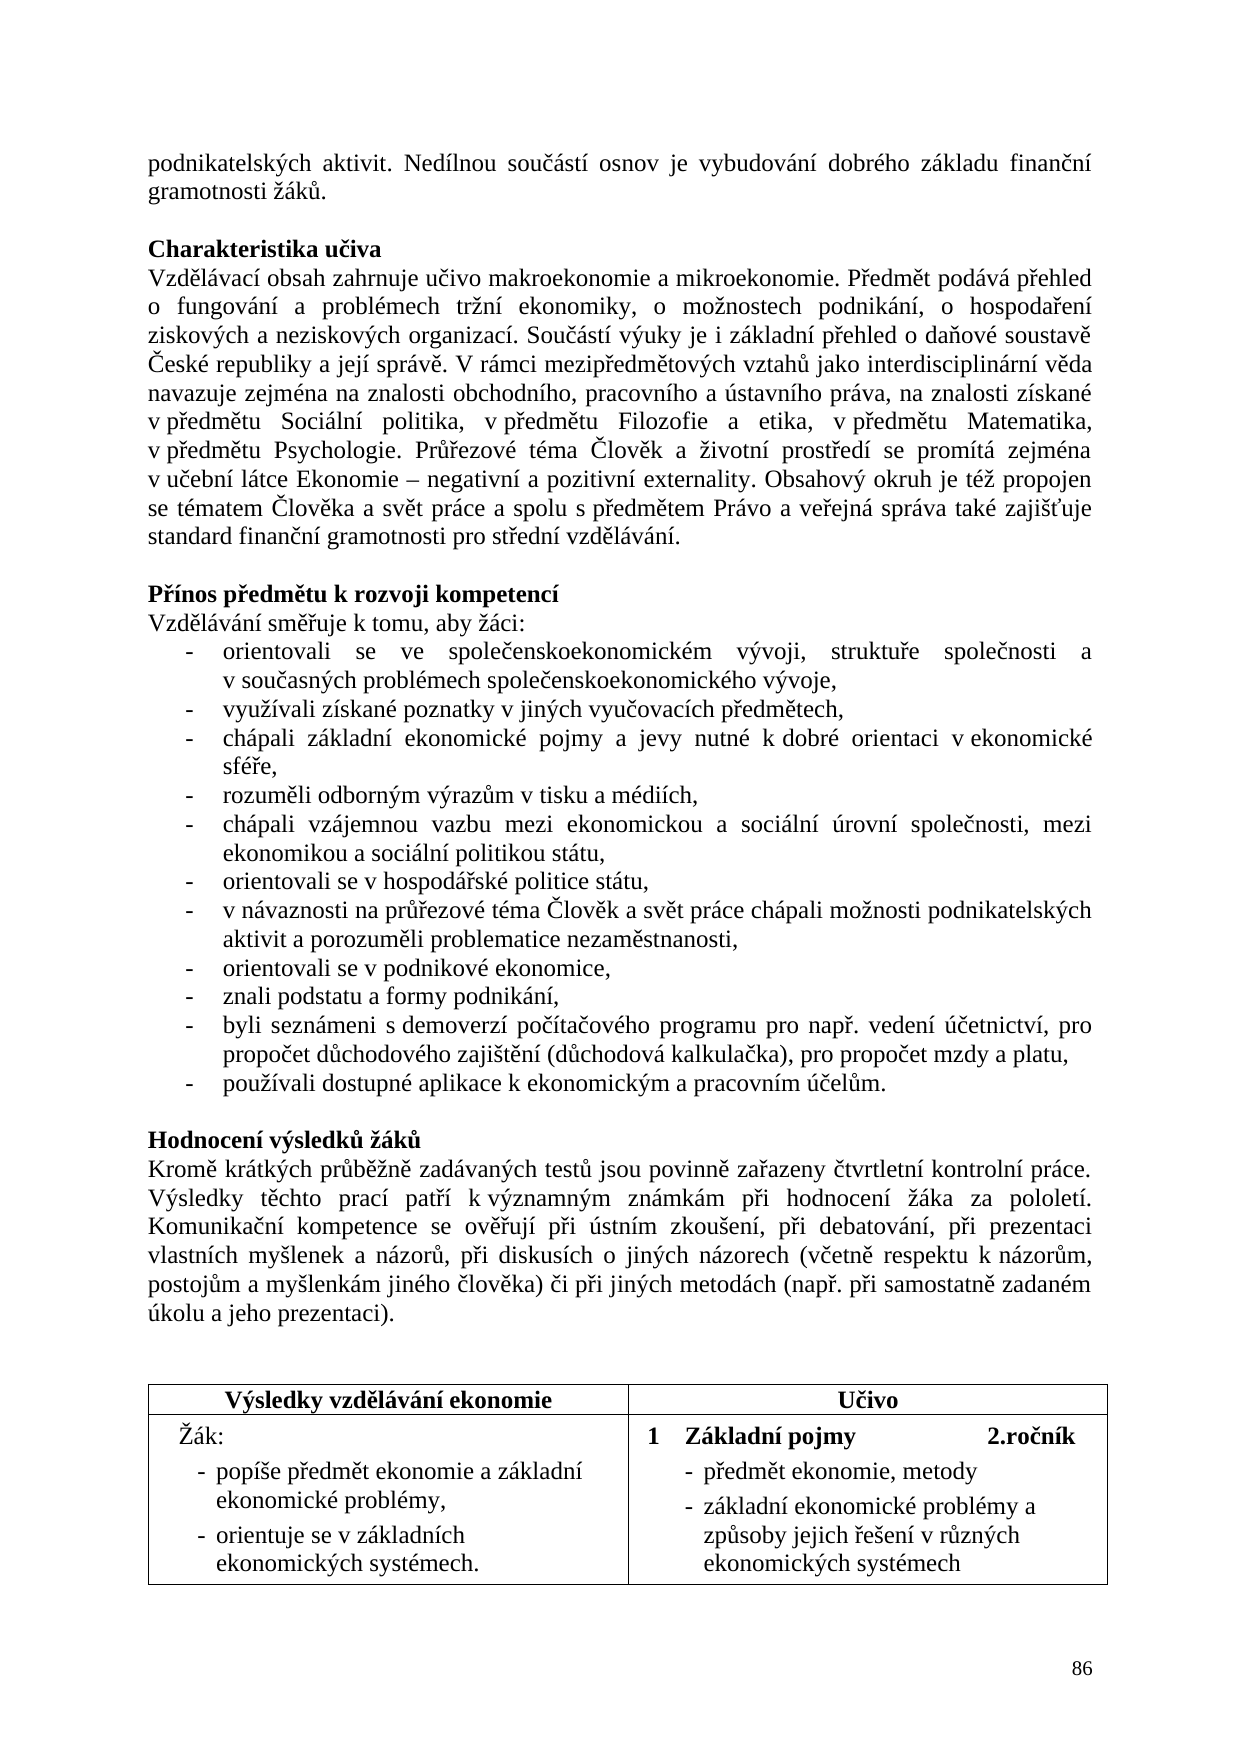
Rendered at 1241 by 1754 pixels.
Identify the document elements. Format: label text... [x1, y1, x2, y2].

list v návaznosti na průřezové téma Člověk a svět práce chápali možnosti podnikatelských aktivit a porozuměli problematice nezaměstnanosti, [185, 895, 1092, 953]
list orientovali se v hospodářské politice státu, [185, 866, 1092, 895]
list chápali vzájemnou vazbu mezi ekonomickou a sociální úrovní společnosti, mezi ekonomikou a sociální politikou státu, [185, 809, 1092, 866]
list používali dostupné aplikace k ekonomickým a pracovním účelům. [185, 1068, 1092, 1096]
list znali podstatu a formy podnikání, [185, 981, 1092, 1010]
list chápali základní ekonomické pojmy a jevy nutné k dobré orientaci v ekonomické sféře, [185, 723, 1092, 780]
table_header Učivo [629, 1385, 1107, 1414]
text Přínos předmětu k rozvoji kompetencí [148, 579, 1092, 608]
list orientovali se v podnikové ekonomice, [185, 953, 1092, 981]
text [148, 148, 1092, 205]
list využívali získané poznatky v jiných vyučovacích předmětech, [185, 694, 1092, 723]
text Charakteristika učiva [148, 234, 1092, 263]
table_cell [149, 1415, 628, 1583]
text Vzdělávací obsah zahrnuje učivo makroekonomie a mikroekonomie. Předmět podává přehled o fungování a problémech tržní ekonomiky, o možnostech podnikání, o hospodaření ziskových a neziskových organizací. Součástí výuky je i základní přehled o daňové soustavě České republiky a její správě. V rámci mezipředmětových vztahů jako interdisciplinární věda navazuje zejména na znalosti obchodního, pracovního a ústavního práva, na znalosti získané v předmětu Sociální politika, v předmětu Filozofie a etika, v předmětu Matematika, v předmětu Psychologie. Průřezové téma Člověk a životní prostředí se promítá zejména v učební látce Ekonomie – negativní a pozitivní externality. Obsahový okruh je též propojen se tématem Člověka a svět práce a spolu s předmětem Právo a veřejná správa také zajišťuje standard finanční gramotnosti pro střední vzdělávání. [148, 263, 1092, 550]
list rozuměli odborným výrazům v tisku a médiích, [185, 780, 1092, 809]
list orientovali se ve společenskoekonomickém vývoji, struktuře společnosti a v současných problémech společenskoekonomického vývoje, [185, 636, 1092, 694]
text Vzdělávání směřuje k tomu, aby žáci: [148, 608, 1092, 636]
text Hodnocení výsledků žáků [148, 1125, 1092, 1154]
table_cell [629, 1415, 1107, 1583]
table_header Výsledky vzdělávání ekonomie [149, 1385, 628, 1414]
list byli seznámeni s demoverzí počítačového programu pro např. vedení účetnictví, pro propočet důchodového zajištění (důchodová kalkulačka), pro propočet mzdy a platu, [185, 1010, 1092, 1068]
text Kromě krátkých průběžně zadávaných testů jsou povinně zařazeny čtvrtletní kontrolní práce. Výsledky těchto prací patří k významným známkám při hodnocení žáka za pololetí. Komunikační kompetence se ověřují při ústním zkoušení, při debatování, při prezentaci vlastních myšlenek a názorů, při diskusích o jiných názorech (včetně respektu k názorům, postojům a myšlenkám jiného člověka) či při jiných metodách (např. při samostatně zadaném úkolu a jeho prezentaci). [148, 1154, 1092, 1326]
